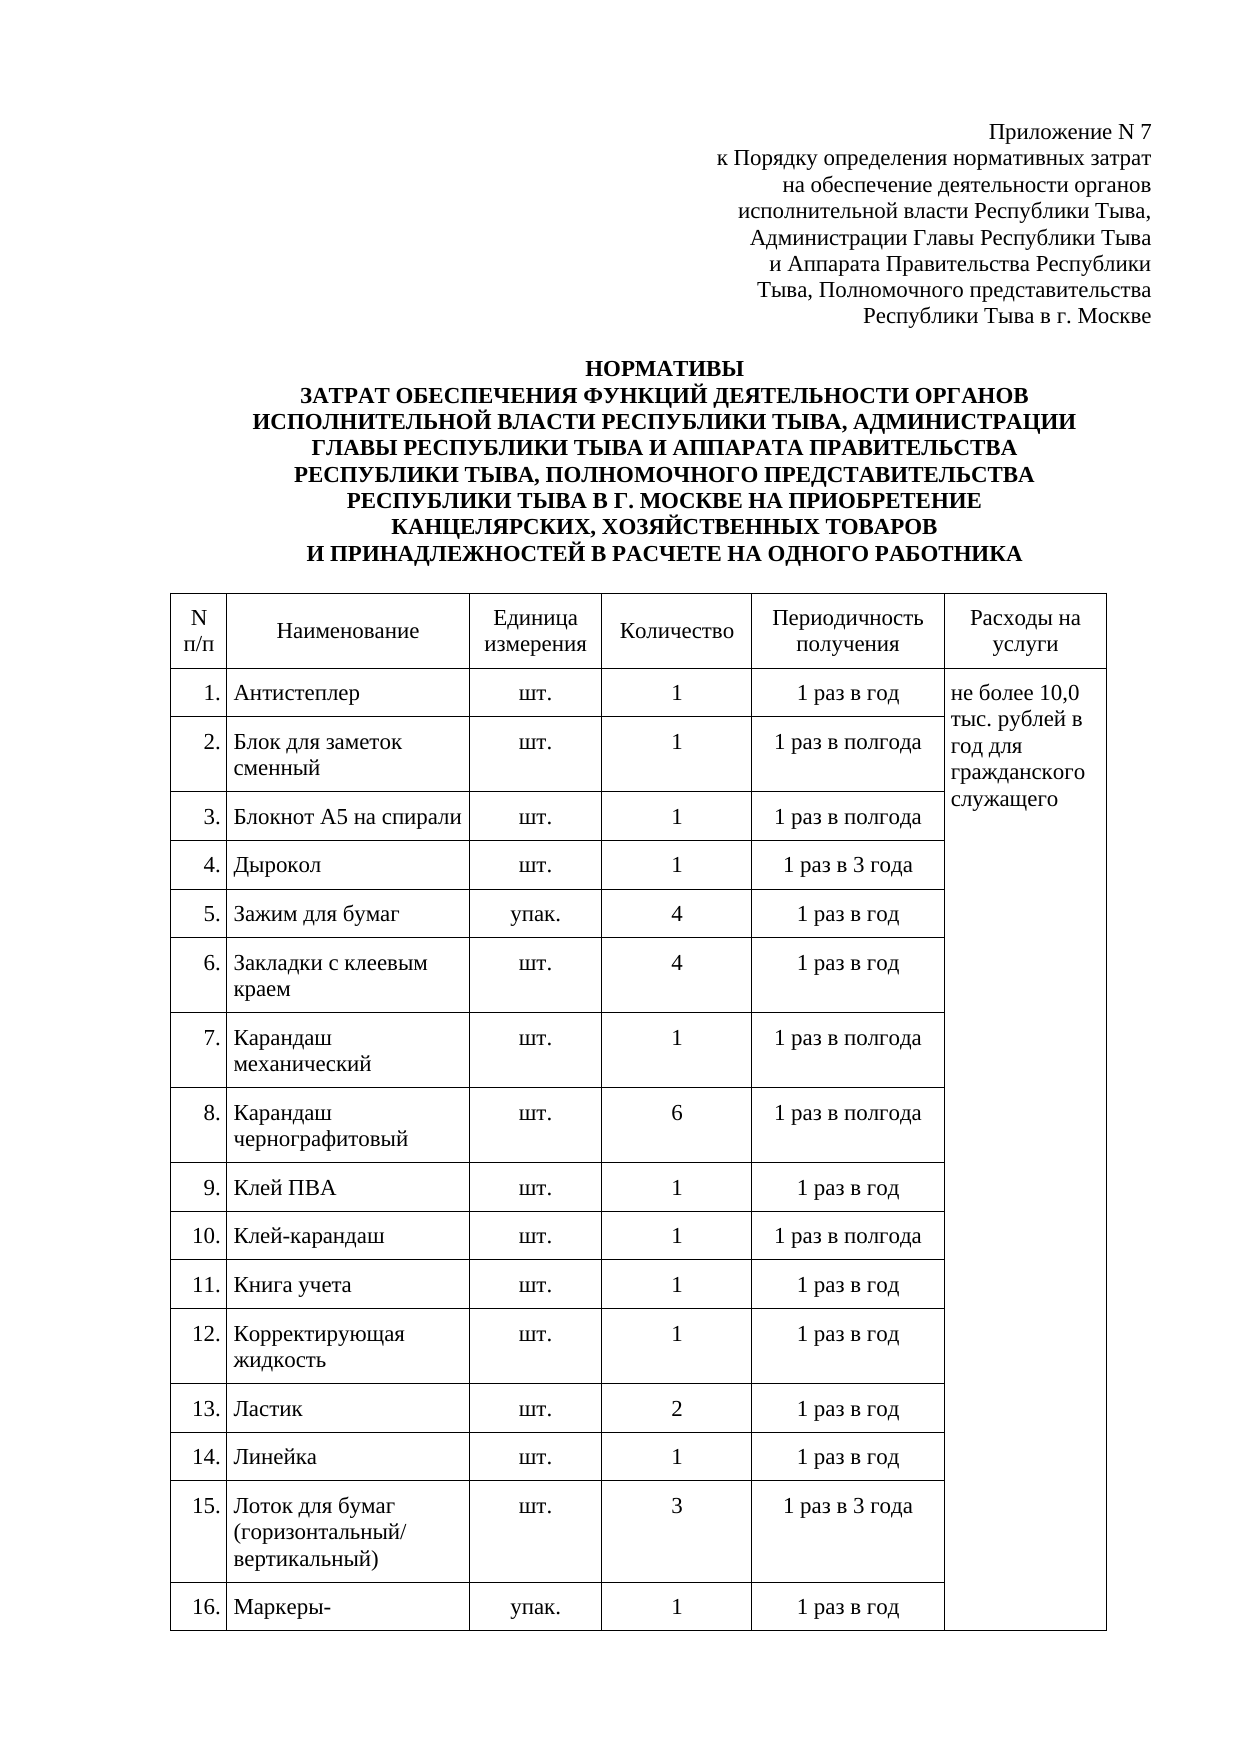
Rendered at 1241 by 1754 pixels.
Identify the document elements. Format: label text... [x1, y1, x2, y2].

table_cell шт. [470, 1088, 601, 1162]
table_cell 1 раз в год [752, 1583, 944, 1630]
table_cell шт. [470, 669, 601, 716]
table_header Расходы на услуги [945, 594, 1106, 667]
table_cell 8. [171, 1088, 226, 1162]
table_cell Карандаш чернографитовый [227, 1088, 469, 1162]
table_cell 1 раз в полгода [752, 792, 944, 840]
table_cell 10. [171, 1212, 226, 1259]
table_cell 16. [171, 1583, 226, 1630]
title РЕСПУБЛИКИ ТЫВА, ПОЛНОМОЧНОГО ПРЕДСТАВИТЕЛЬСТВА [177, 461, 1152, 487]
table_cell шт. [470, 841, 601, 888]
table_cell 1 [602, 1212, 751, 1259]
text Администрации Главы Республики Тыва [177, 223, 1152, 250]
table_cell 1 [602, 841, 751, 888]
table_cell Дырокол [227, 841, 469, 888]
table_cell 1. [171, 669, 226, 716]
table_cell 1 раз в 3 года [752, 841, 944, 888]
table_cell 11. [171, 1260, 226, 1308]
table_cell 1 [602, 1433, 751, 1480]
table_cell Блокнот А5 на спирали [227, 792, 469, 840]
table_cell Клей ПВА [227, 1163, 469, 1211]
table_cell шт. [470, 1384, 601, 1432]
text Приложение N 7 [177, 118, 1152, 144]
title ЗАТРАТ ОБЕСПЕЧЕНИЯ ФУНКЦИЙ ДЕЯТЕЛЬНОСТИ ОРГАНОВ [177, 382, 1152, 408]
table_cell 1 раз в год [752, 1309, 944, 1383]
table_cell 4 [602, 890, 751, 937]
table_cell упак. [470, 890, 601, 937]
table_cell Блок для заметок сменный [227, 717, 469, 791]
table_header Количество [602, 594, 751, 667]
table_cell 1 раз в полгода [752, 717, 944, 791]
table_cell 7. [171, 1013, 226, 1087]
table_cell 1 раз в год [752, 890, 944, 937]
table_cell шт. [470, 1309, 601, 1383]
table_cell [227, 1583, 469, 1630]
text Тыва, Полномочного представительства [177, 276, 1152, 303]
table_cell 13. [171, 1384, 226, 1432]
table_cell шт. [470, 1013, 601, 1087]
table_cell 2. [171, 717, 226, 791]
text исполнительной власти Республики Тыва, [177, 197, 1152, 223]
table_cell шт. [470, 717, 601, 791]
table_cell 1 раз в полгода [752, 1013, 944, 1087]
table_cell 1 [602, 1583, 751, 1630]
table_cell Карандаш механический [227, 1013, 469, 1087]
table_cell 1 [602, 669, 751, 716]
title КАНЦЕЛЯРСКИХ, ХОЗЯЙСТВЕННЫХ ТОВАРОВ [177, 513, 1152, 540]
table_cell Корректирующая жидкость [227, 1309, 469, 1383]
title РЕСПУБЛИКИ ТЫВА В Г. МОСКВЕ НА ПРИОБРЕТЕНИЕ [177, 487, 1152, 513]
table_cell Книга учета [227, 1260, 469, 1308]
table_cell 3. [171, 792, 226, 840]
table_cell 1 [602, 1163, 751, 1211]
table_cell 1 [602, 1309, 751, 1383]
table_cell 1 [602, 717, 751, 791]
table_cell 9. [171, 1163, 226, 1211]
table_cell 1 [602, 792, 751, 840]
table_cell 1 раз в полгода [752, 1212, 944, 1259]
text к Порядку определения нормативных затрат [177, 144, 1152, 171]
table_cell шт. [470, 792, 601, 840]
table_cell 1 раз в полгода [752, 1088, 944, 1162]
table_cell 15. [171, 1481, 226, 1582]
title ИСПОЛНИТЕЛЬНОЙ ВЛАСТИ РЕСПУБЛИКИ ТЫВА, АДМИНИСТРАЦИИ [177, 408, 1152, 434]
table_cell Закладки с клеевым краем [227, 938, 469, 1012]
text Республики Тыва в г. Москве [177, 303, 1152, 329]
table_cell 1 раз в год [752, 1384, 944, 1432]
table_cell 1 [602, 1013, 751, 1087]
table_cell Клей-карандаш [227, 1212, 469, 1259]
table_cell 1 раз в 3 года [752, 1481, 944, 1582]
table_cell 6. [171, 938, 226, 1012]
table_cell 1 [602, 1260, 751, 1308]
table_cell 6 [602, 1088, 751, 1162]
table_cell Ластик [227, 1384, 469, 1432]
table_cell 14. [171, 1433, 226, 1480]
table_cell упак. [470, 1583, 601, 1630]
table_header Периодичность получения [752, 594, 944, 667]
text и Аппарата Правительства Республики [177, 250, 1152, 276]
text на обеспечение деятельности органов [177, 171, 1152, 197]
table_cell 1 раз в год [752, 669, 944, 716]
table_header N п/п [171, 594, 226, 667]
table_cell 5. [171, 890, 226, 937]
table_cell 1 раз в год [752, 1433, 944, 1480]
table_cell не более 10,0 тыс. рублей в год для гражданского служащего [945, 669, 1106, 1630]
table_cell 3 [602, 1481, 751, 1582]
table_cell шт. [470, 1481, 601, 1582]
table_cell 1 раз в год [752, 1260, 944, 1308]
table_cell Лоток для бумаг (горизонтальный/ вертикальный) [227, 1481, 469, 1582]
title ГЛАВЫ РЕСПУБЛИКИ ТЫВА И АППАРАТА ПРАВИТЕЛЬСТВА [177, 434, 1152, 461]
title НОРМАТИВЫ [177, 355, 1152, 382]
table_cell 2 [602, 1384, 751, 1432]
table_cell Линейка [227, 1433, 469, 1480]
table_cell шт. [470, 1260, 601, 1308]
title И ПРИНАДЛЕЖНОСТЕЙ В РАСЧЕТЕ НА ОДНОГО РАБОТНИКА [177, 540, 1152, 566]
table_header Единица измерения [470, 594, 601, 667]
table_cell шт. [470, 1433, 601, 1480]
table_cell 1 раз в год [752, 938, 944, 1012]
table_cell шт. [470, 938, 601, 1012]
table_cell 1 раз в год [752, 1163, 944, 1211]
table_cell шт. [470, 1212, 601, 1259]
table_cell 12. [171, 1309, 226, 1383]
table_header Наименование [227, 594, 469, 667]
table_cell 4 [602, 938, 751, 1012]
table_cell Зажим для бумаг [227, 890, 469, 937]
table_cell шт. [470, 1163, 601, 1211]
table_cell Антистеплер [227, 669, 469, 716]
table_cell 4. [171, 841, 226, 888]
